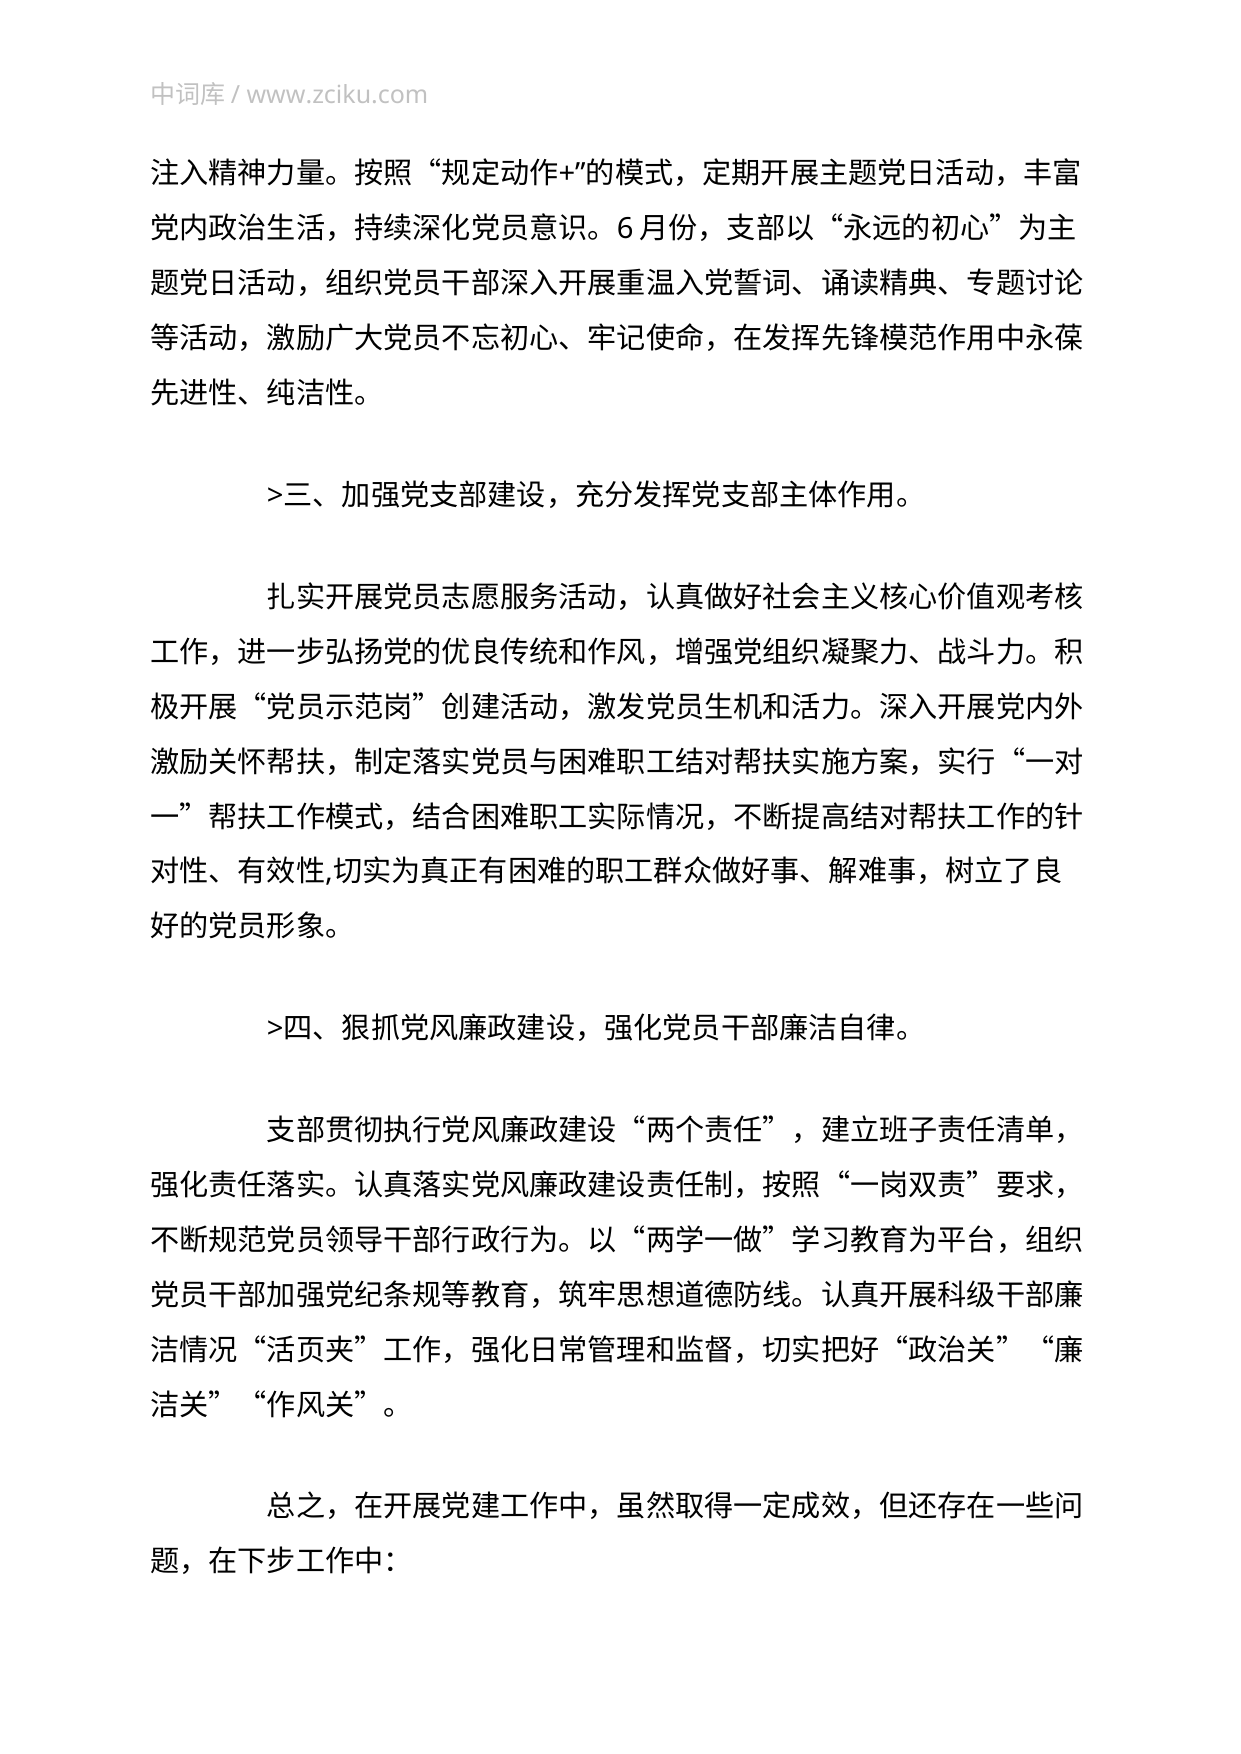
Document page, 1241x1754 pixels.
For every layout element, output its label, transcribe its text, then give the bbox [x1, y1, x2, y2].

text >三、加强党支部建设，充分发挥党支部主体作用。 [150, 472, 1090, 514]
text 支部贯彻执行党风廉政建设“两个责任”，建立班子责任清单，强化责任落实。认真落实党风廉政建设责任制，按照“一岗双责”要求，不断规范党员领导干部行政行为。以“两学一做”学习教育为平台，组织党员干部加强党纪条规等教育，筑牢思想道德防线。认真开展科级干部廉洁情况“活页夹”工作，强化日常管理和监督，切实把好“政治关”“廉洁关”“作风关”。 [150, 1107, 1090, 1423]
text 总之，在开展党建工作中，虽然取得一定成效，但还存在一些问题，在下步工作中： [150, 1483, 1090, 1580]
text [150, 150, 1090, 412]
text 扎实开展党员志愿服务活动，认真做好社会主义核心价值观考核工作，进一步弘扬党的优良传统和作风，增强党组织凝聚力、战斗力。积极开展“党员示范岗”创建活动，激发党员生机和活力。深入开展党内外激励关怀帮扶，制定落实党员与困难职工结对帮扶实施方案，实行“一对一”帮扶工作模式，结合困难职工实际情况，不断提高结对帮扶工作的针对性、有效性,切实为真正有困难的职工群众做好事、解难事，树立了良好的党员形象。 [150, 573, 1090, 945]
text >四、狠抓党风廉政建设，强化党员干部廉洁自律。 [150, 1005, 1090, 1047]
